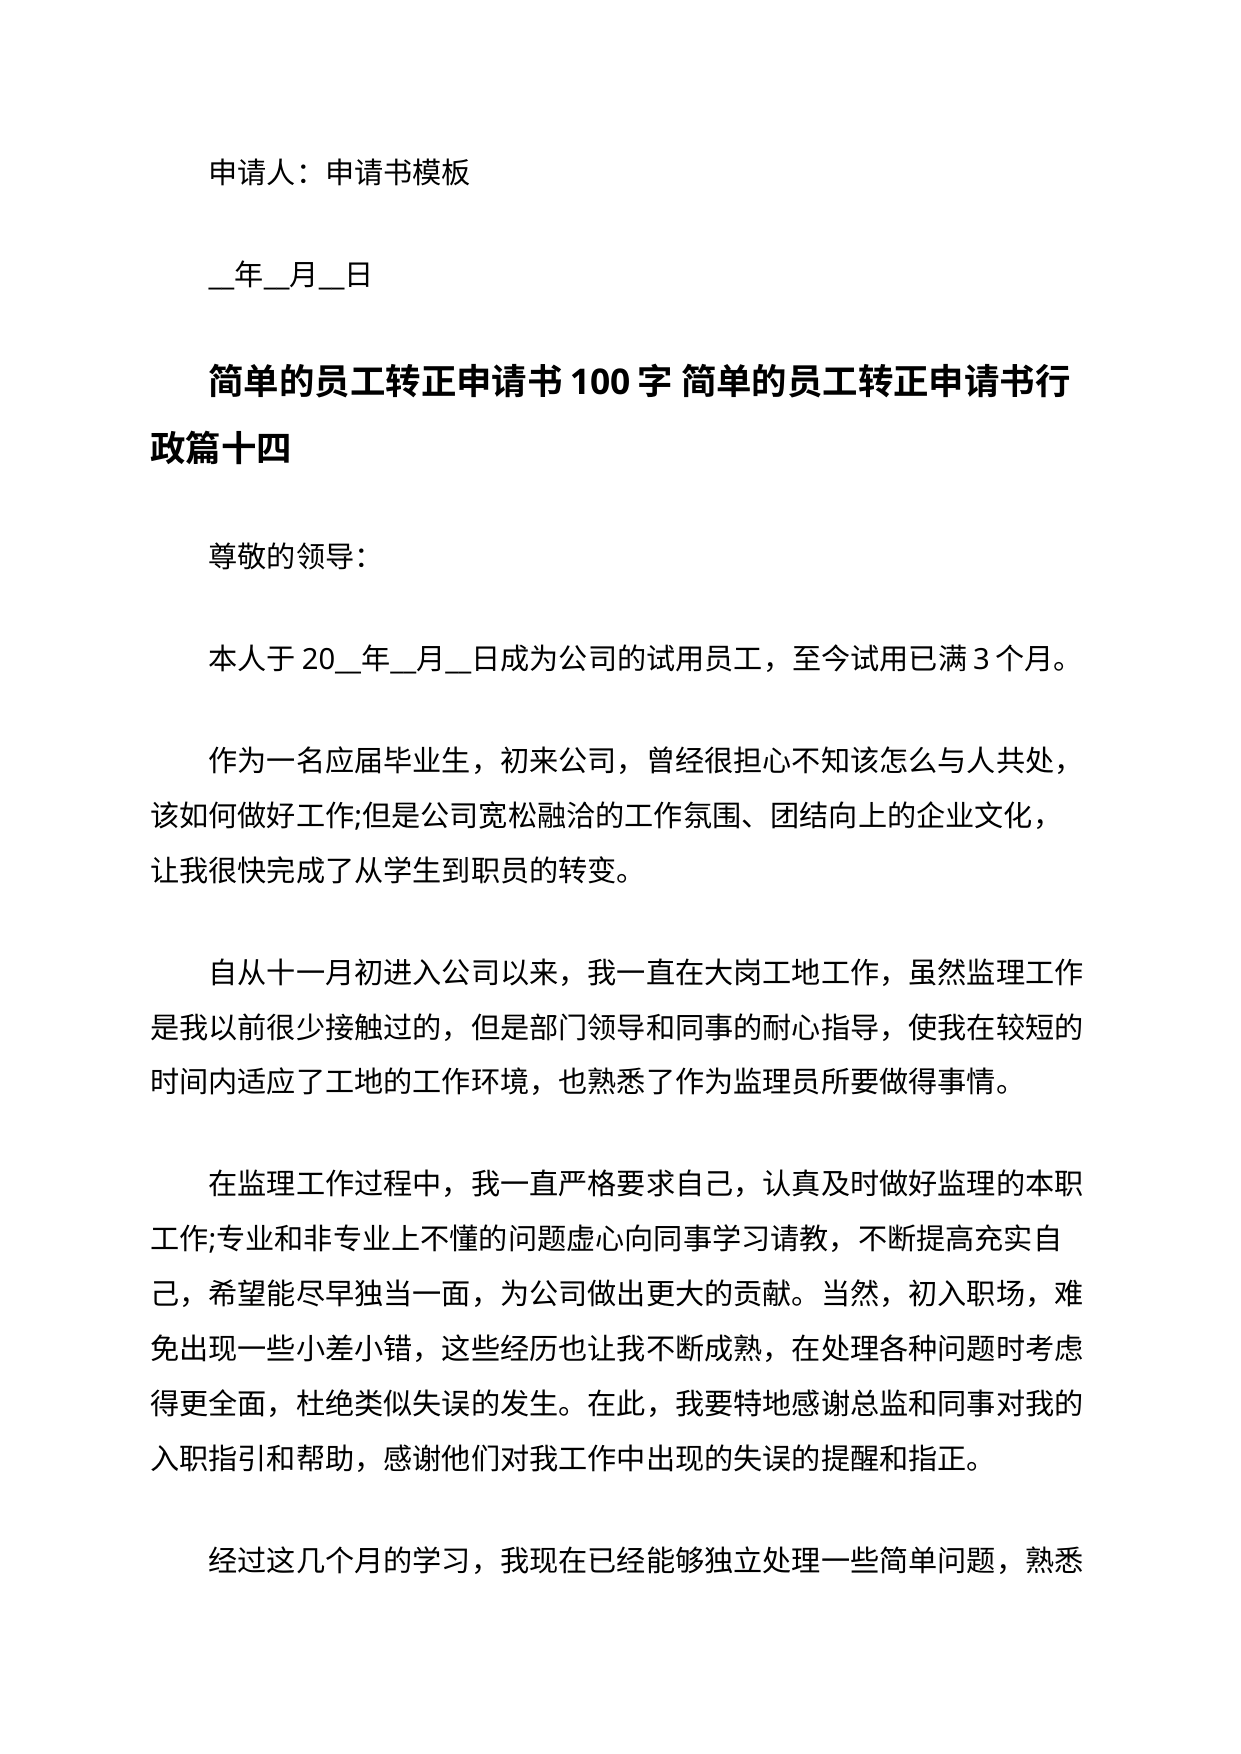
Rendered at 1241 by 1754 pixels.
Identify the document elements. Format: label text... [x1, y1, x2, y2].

text 自从十一月初进入公司以来，我一直在大岗工地工作，虽然监理工作是我以前很少接触过的，但是部门领导和同事的耐心指导，使我在较短的时间内适应了工地的工作环境，也熟悉了作为监理员所要做得事情。 [150, 949, 1090, 1101]
text __年__月__日 [150, 252, 1090, 294]
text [150, 1537, 1090, 1579]
text 尊敬的领导： [150, 534, 1090, 576]
text 本人于20__年__月__日成为公司的试用员工，至今试用已满3个月。 [150, 636, 1090, 678]
text 申请人：申请书模板 [150, 150, 1090, 192]
text 简单的员工转正申请书100字 简单的员工转正申请书行政篇十四 [150, 354, 1090, 472]
text 作为一名应届毕业生，初来公司，曾经很担心不知该怎么与人共处，该如何做好工作;但是公司宽松融洽的工作氛围、团结向上的企业文化，让我很快完成了从学生到职员的转变。 [150, 738, 1090, 890]
text 在监理工作过程中，我一直严格要求自己，认真及时做好监理的本职工作;专业和非专业上不懂的问题虚心向同事学习请教，不断提高充实自己，希望能尽早独当一面，为公司做出更大的贡献。当然，初入职场，难免出现一些小差小错，这些经历也让我不断成熟，在处理各种问题时考虑得更全面，杜绝类似失误的发生。在此，我要特地感谢总监和同事对我的入职指引和帮助，感谢他们对我工作中出现的失误的提醒和指正。 [150, 1161, 1090, 1478]
